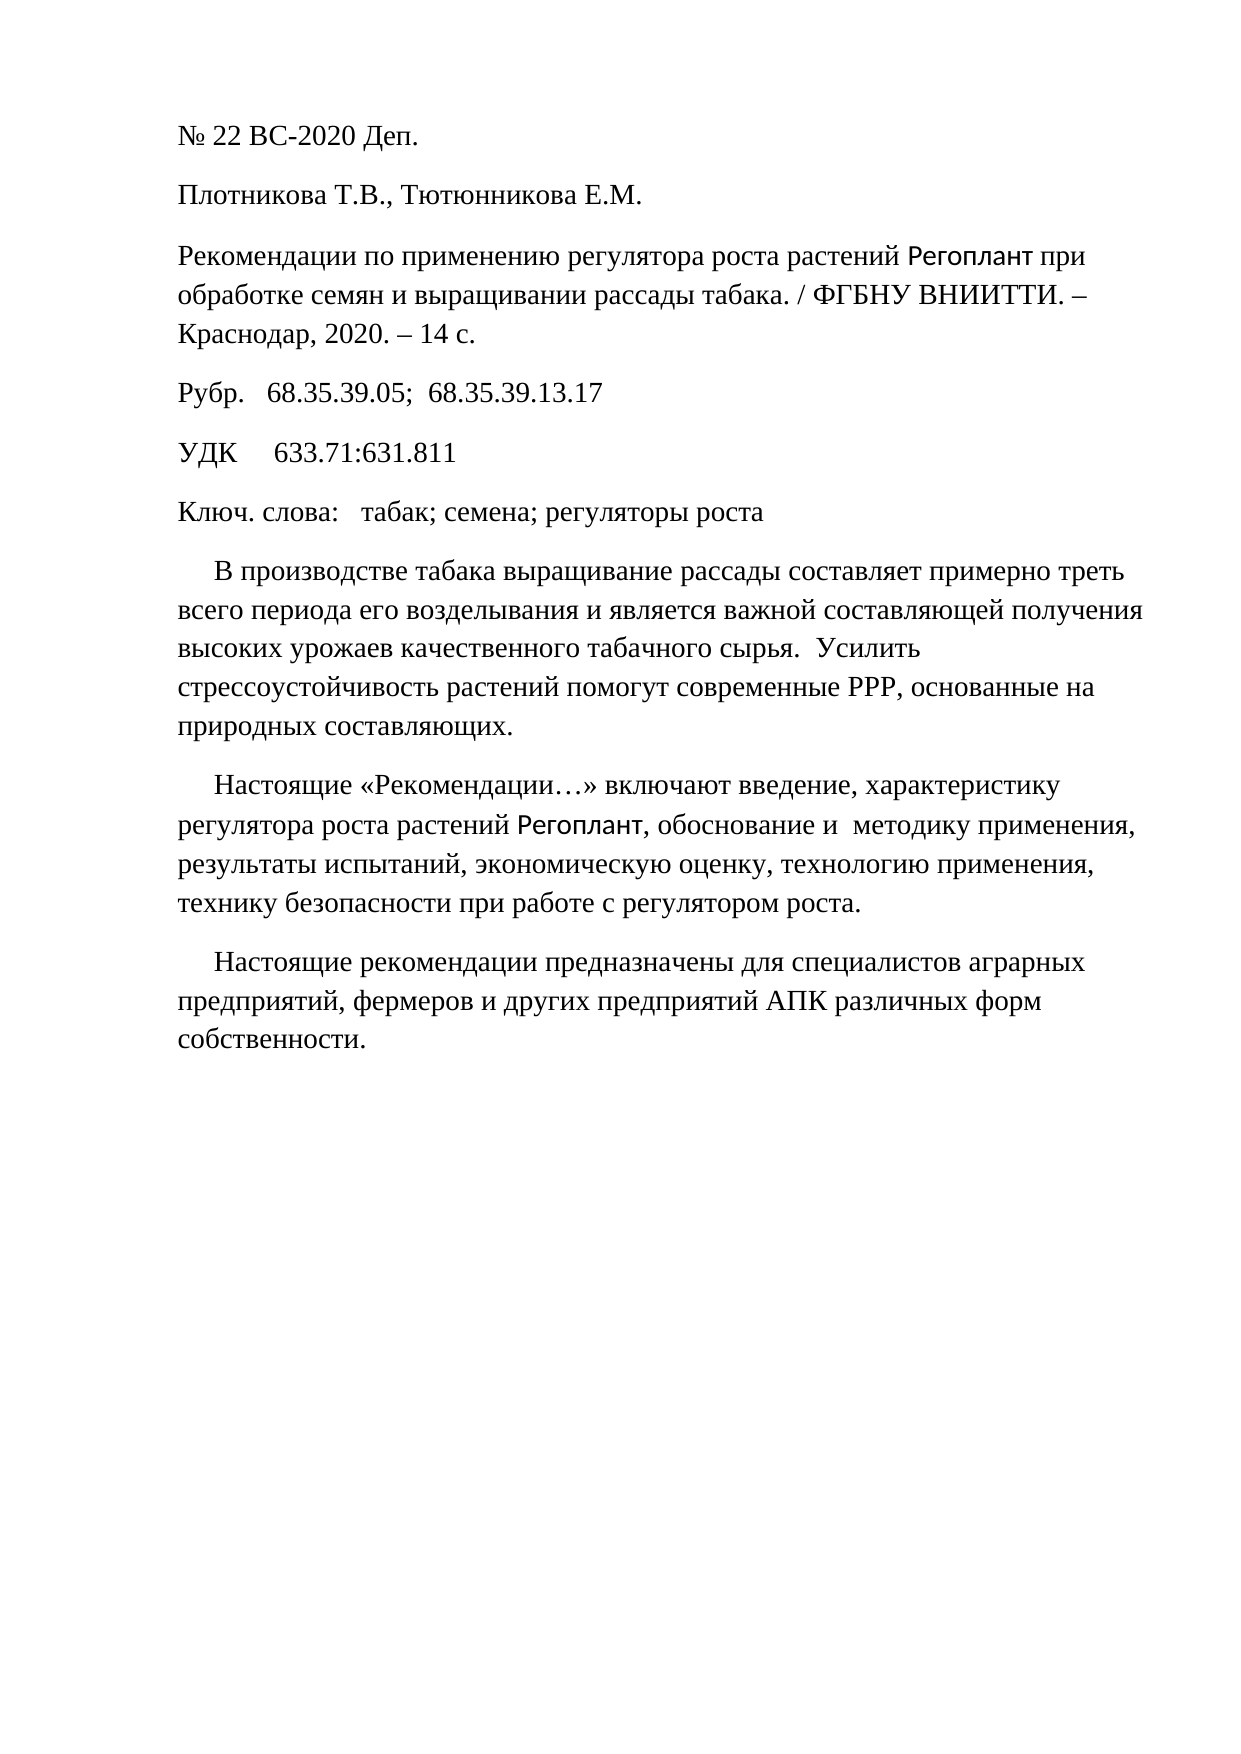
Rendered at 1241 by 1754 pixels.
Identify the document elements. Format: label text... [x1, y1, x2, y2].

text УДК 633.71:631.811 [177, 435, 1152, 468]
text Плотникова Т.В., Тютюнникова Е.М. [177, 177, 1152, 211]
text Настоящие рекомендации предназначены для специалистов аграрных предприятий, фермеров и других предприятий АПК различных форм собственности. [177, 944, 1152, 1055]
text Рекомендации по применению регулятора роста растений Регоплант при обработке семян и выращивании рассады табака. / ФГБНУ ВНИИТТИ. – Краснодар, 2020. – 14 с. [177, 237, 1152, 349]
text Настоящие «Рекомендации…» включают введение, характеристику регулятора роста растений Регоплант, обоснование и методику применения, результаты испытаний, экономическую оценку, технологию применения, технику безопасности при работе с регулятором роста. [177, 767, 1152, 919]
text Рубр. 68.35.39.05; 68.35.39.13.17 [177, 375, 1152, 409]
text № 22 ВС-2020 Деп. [177, 118, 1152, 152]
text В производстве табака выращивание рассады составляет примерно треть всего периода его возделывания и является важной составляющей получения высоких урожаев качественного табачного сырья. Усилить стрессоустойчивость растений помогут современные РРР, основанные на природных составляющих. [177, 553, 1152, 741]
text Ключ. слова: табак; семена; регуляторы роста [177, 494, 1152, 528]
